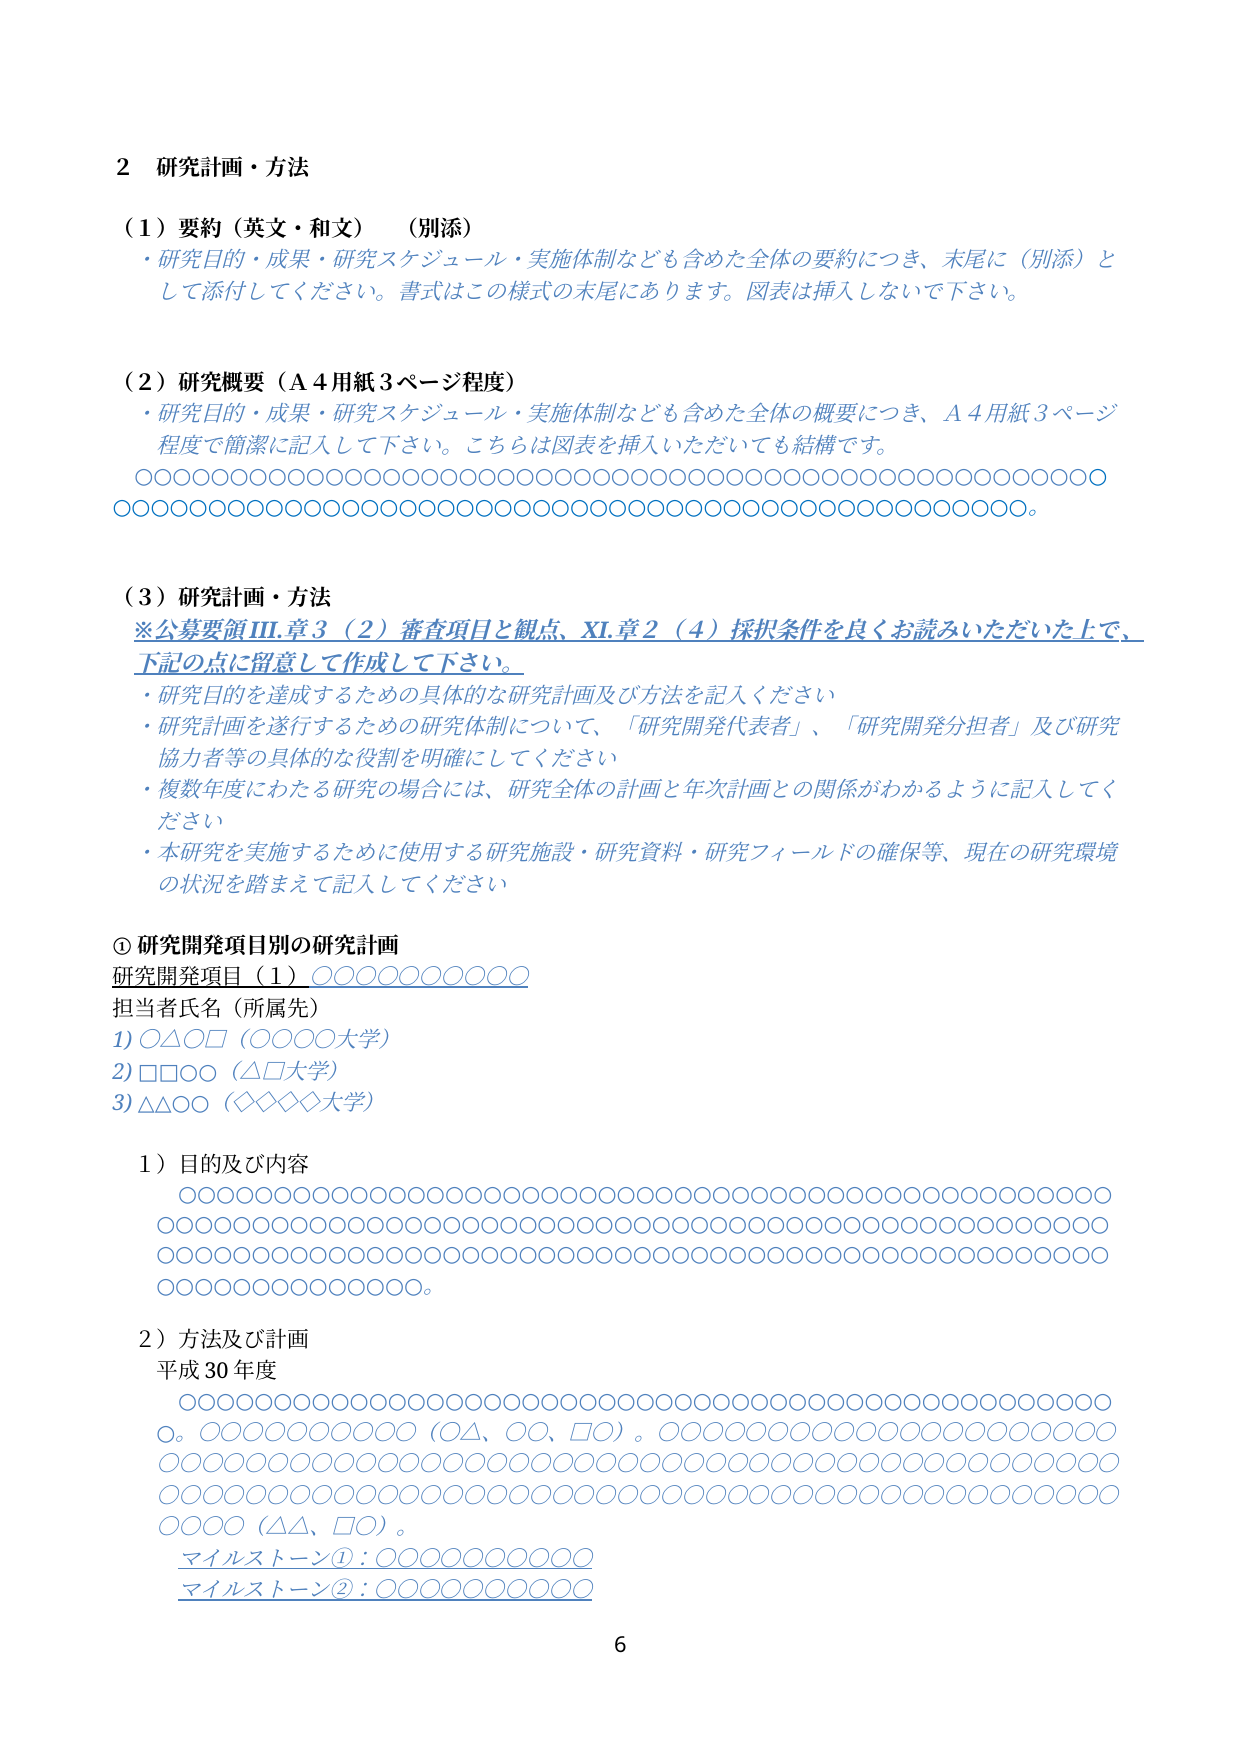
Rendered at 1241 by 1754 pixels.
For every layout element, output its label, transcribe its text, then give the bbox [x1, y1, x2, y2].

text マイルストーン②：○○○○○○○○○○ [156, 1572, 1128, 1604]
text 研究開発項目（１）○○○○○○○○○○ [112, 959, 1117, 991]
text ・研究目的・成果・研究スケジュール・実施体制なども含めた全体の要約につき、末尾に（別添）として添付してください。書式はこの様式の末尾にあります。図表は挿入しないで下さい。 [134, 243, 1128, 306]
text 担当者氏名（所属先） [112, 991, 1128, 1022]
text ・複数年度にわたる研究の場合には、研究全体の計画と年次計画との関係がわかるように記入してください [134, 772, 1128, 835]
text ２）方法及び計画 [112, 1322, 1117, 1353]
text 平成30年度 [156, 1353, 1128, 1385]
text ・研究目的を達成するための具体的な研究計画及び方法を記入ください [134, 678, 1128, 709]
text ・研究目的・成果・研究スケジュール・実施体制なども含めた全体の概要につき、Ａ４用紙３ページ程度で簡潔に記入して下さい。こちらは図表を挿入いただいても結構です。 [134, 397, 1128, 459]
text 1) 〇△〇□（○○○○大学） [112, 1022, 1128, 1054]
text （３）研究計画・方法 [112, 581, 1128, 612]
text ・研究計画を遂行するための研究体制について、「研究開発代表者」、「研究開発分担者」及び研究協力者等の具体的な役割を明確にしてください [134, 709, 1128, 772]
text ○○○○○○○○○○○○○○○○○○○○○○○○○○○○○○○○○○○○○○○○○○○○○○○○○○○○○○○○○○○○○○○○○○○○○○○○○○○○○○○○○○○○○○○○○○○○○○○○○○○○○○○○○○○○○○○○○○○○○○○○○○○○○○○○○○○○○○○○○○○○○○○○○○○○○○○○○○○○○○○○○○○。 [156, 1178, 1128, 1299]
text ・本研究を実施するために使用する研究施設・研究資料・研究フィールドの確保等、現在の研究環境の状況を踏まえて記入してください [134, 835, 1128, 898]
text ① 研究開発項目別の研究計画 [112, 928, 1128, 959]
text ○○○○○○○○○○○○○○○○○○○○○○○○○○○○○○○○○○○○○○○○○○○○○○○○○○○○○○○○○○○○○○○○○○○○○○○○○○○○○○○○○○○○○○○○○○○○○○○○○○○。 [112, 459, 1128, 521]
text ２ 研究計画・方法 [112, 150, 1128, 181]
text （１）要約（英文・和文） （別添） [112, 211, 1128, 243]
text １）目的及び内容 [112, 1147, 1117, 1178]
text 3) △△○○（◇◇◇◇大学） [112, 1086, 1117, 1117]
text （２）研究概要（Ａ４用紙３ページ程度） [112, 365, 1128, 397]
text 2) □□○○（△□大学） [112, 1054, 1128, 1086]
text マイルストーン①：○○○○○○○○○○ [156, 1541, 1128, 1572]
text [156, 1385, 1128, 1541]
text ※公募要領III.章３（２）審査項目と観点、XI.章２（４）採択条件を良くお読みいただいた上で、下記の点に留意して作成して下さい。 [134, 612, 1128, 678]
